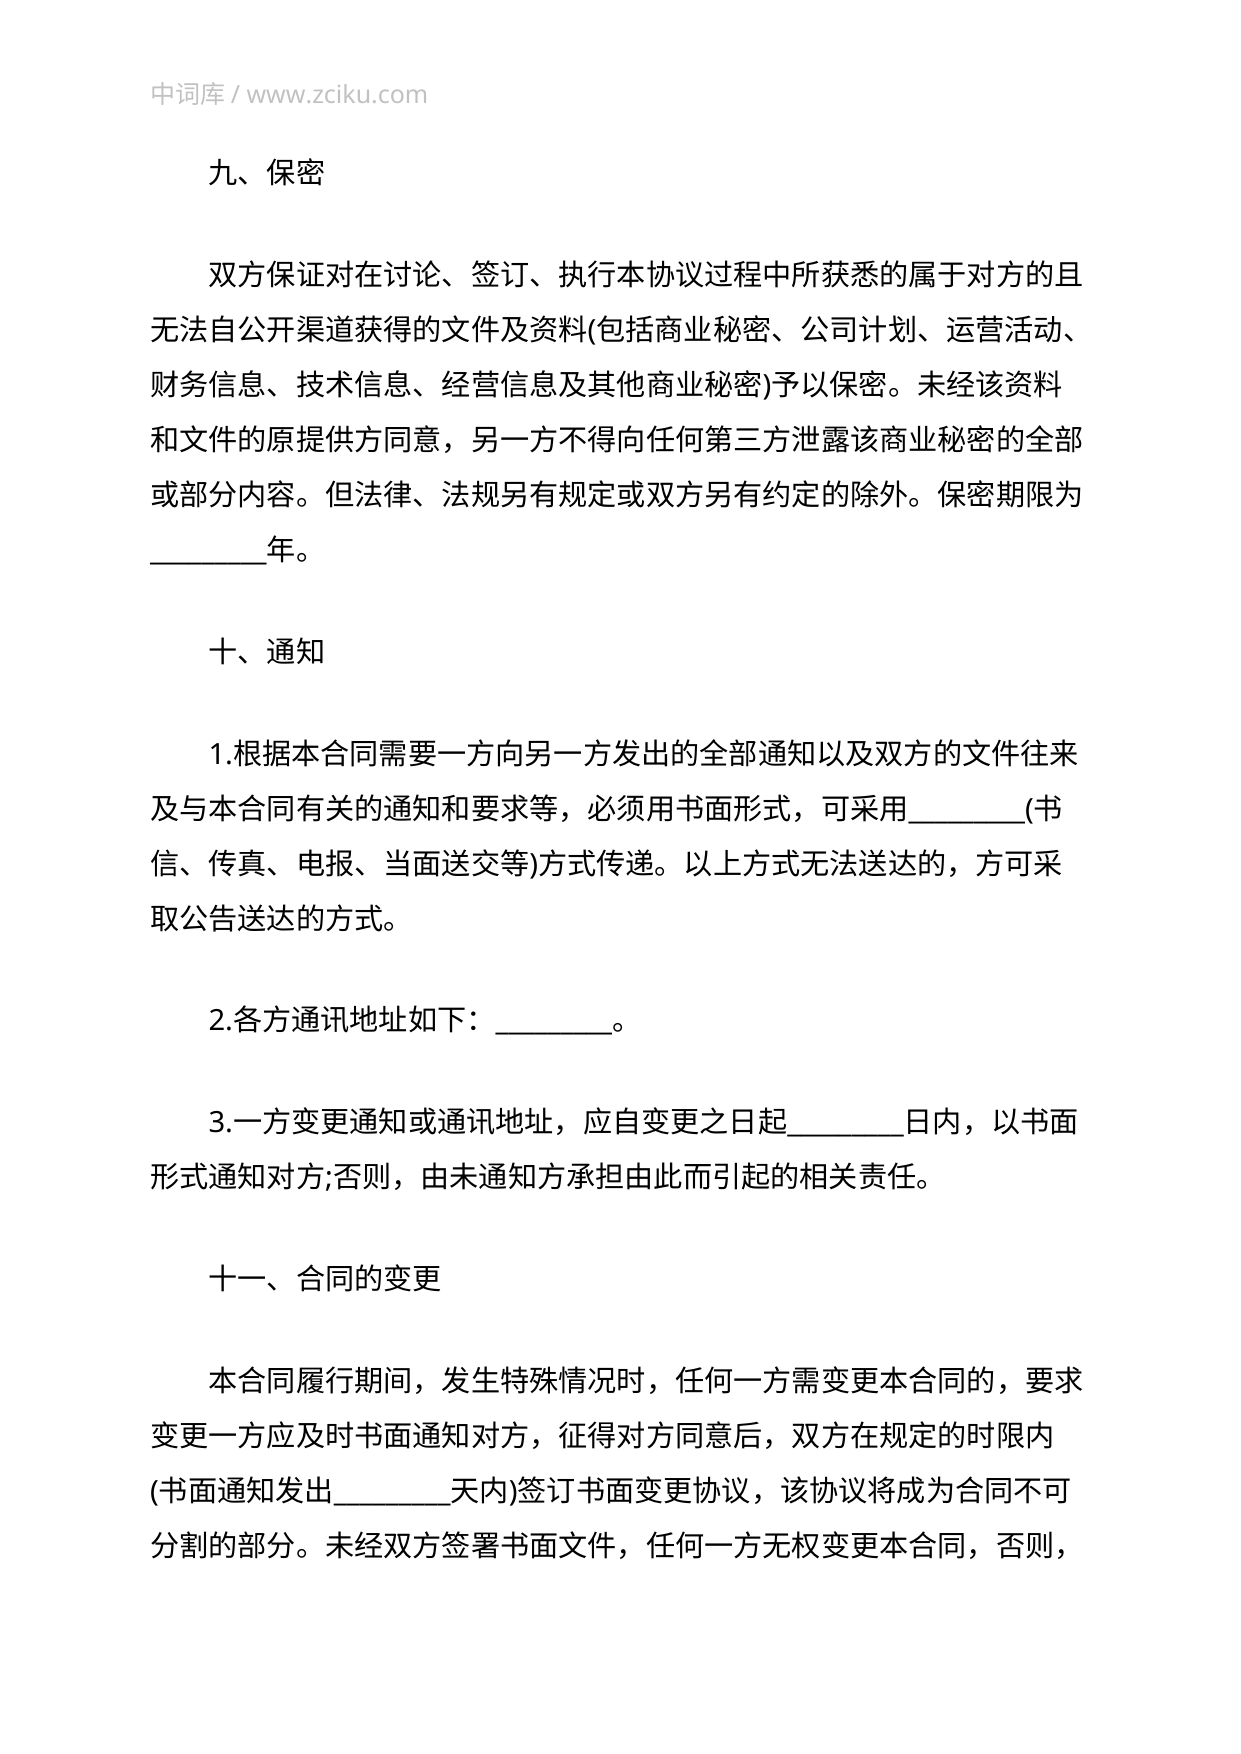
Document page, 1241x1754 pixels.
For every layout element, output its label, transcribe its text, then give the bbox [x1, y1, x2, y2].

text 九、保密 [150, 150, 1090, 192]
text 3.一方变更通知或通讯地址，应自变更之日起_________日内，以书面形式通知对方;否则，由未通知方承担由此而引起的相关责任。 [150, 1099, 1090, 1196]
text 2.各方通讯地址如下：_________。 [150, 997, 1090, 1039]
text 十一、合同的变更 [150, 1256, 1090, 1298]
text 1.根据本合同需要一方向另一方发出的全部通知以及双方的文件往来及与本合同有关的通知和要求等，必须用书面形式，可采用_________(书信、传真、电报、当面送交等)方式传递。以上方式无法送达的，方可采取公告送达的方式。 [150, 730, 1090, 937]
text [150, 1358, 1090, 1565]
text 十、通知 [150, 628, 1090, 671]
text 双方保证对在讨论、签订、执行本协议过程中所获悉的属于对方的且无法自公开渠道获得的文件及资料(包括商业秘密、公司计划、运营活动、财务信息、技术信息、经营信息及其他商业秘密)予以保密。未经该资料和文件的原提供方同意，另一方不得向任何第三方泄露该商业秘密的全部或部分内容。但法律、法规另有规定或双方另有约定的除外。保密期限为_________年。 [150, 252, 1090, 569]
